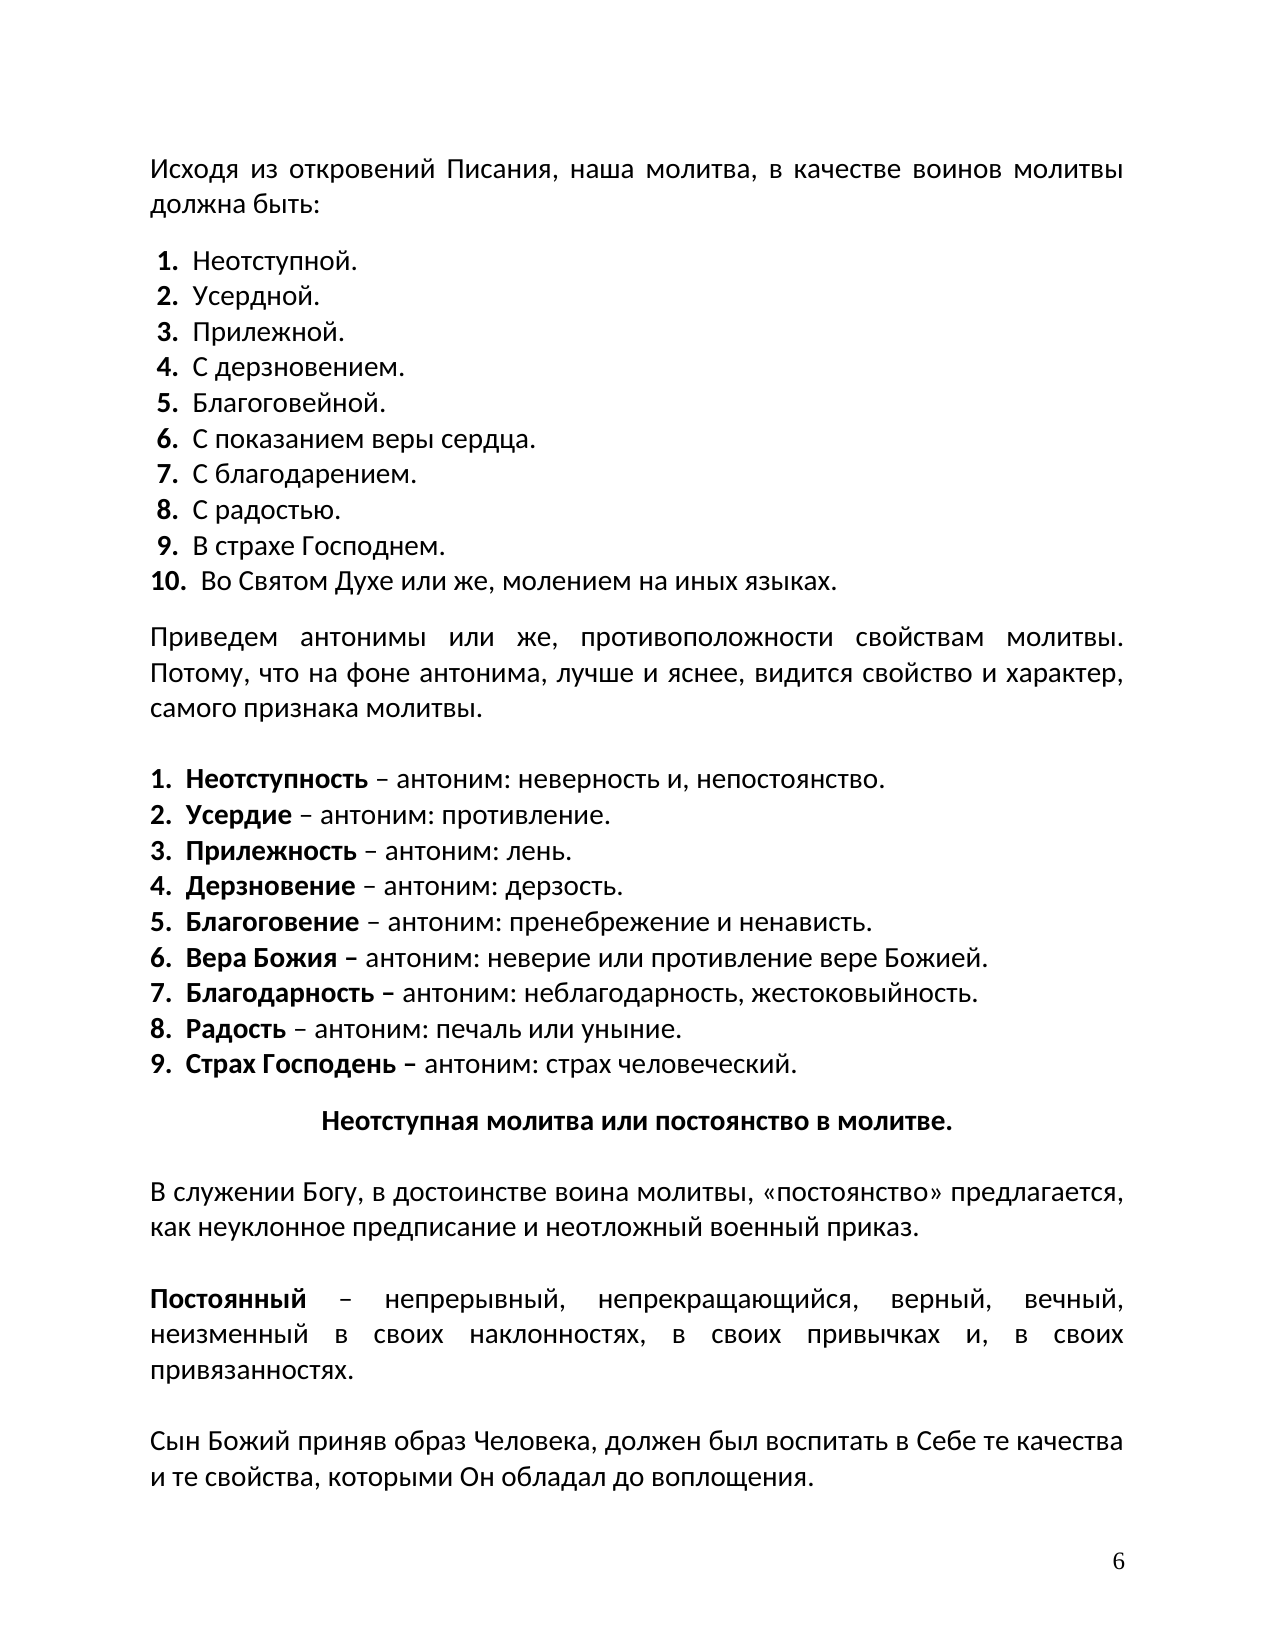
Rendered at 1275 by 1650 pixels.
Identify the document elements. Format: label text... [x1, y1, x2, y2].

text 6. С показанием веры сердца. [150, 420, 1125, 455]
text 5. Благоговение – антоним: пренебрежение и ненависть. [150, 903, 1125, 939]
text Неотступная молитва или постоянство в молитве. [150, 1102, 1125, 1137]
text 2. Усердной. [150, 277, 1125, 313]
text 4. Дерзновение – антоним: дерзость. [150, 867, 1125, 903]
text 6. Вера Божия – антоним: неверие или противление вере Божией. [150, 939, 1125, 974]
text 7. С благодарением. [150, 455, 1125, 491]
text 1. Неотступность – антоним: неверность и, непостоянство. [150, 761, 1125, 796]
text В служении Богу, в достоинстве воина молитвы, «постоянство» предлагается, как неуклонное предписание и неотложный военный приказ. [150, 1173, 1125, 1244]
text 5. Благоговейной. [150, 384, 1125, 420]
text 4. С дерзновением. [150, 348, 1125, 384]
text Исходя из откровений Писания, наша молитва, в качестве воинов молитвы должна быть: [150, 150, 1125, 221]
text 9. Страх Господень – антоним: страх человеческий. [150, 1046, 1125, 1081]
text 8. С радостью. [150, 491, 1125, 527]
text Постоянный – непрерывный, непрекращающийся, верный, вечный, неизменный в своих наклонностях, в своих привычках и, в своих привязанностях. [150, 1280, 1125, 1387]
text 3. Прилежной. [150, 313, 1125, 348]
text Приведем антонимы или же, противоположности свойствам молитвы. Потому, что на фоне антонима, лучше и яснее, видится свойство и характер, самого признака молитвы. [150, 618, 1125, 725]
text Сын Божий приняв образ Человека, должен был воспитать в Себе те качества и те свойства, которыми Он обладал до воплощения. [150, 1422, 1125, 1493]
text 8. Радость – антоним: печаль или уныние. [150, 1010, 1125, 1046]
text 2. Усердие – антоним: противление. [150, 796, 1125, 832]
text 1. Неотступной. [150, 242, 1125, 277]
text 9. В страхе Господнем. [150, 527, 1125, 562]
text 3. Прилежность – антоним: лень. [150, 832, 1125, 867]
text 10. Во Святом Духе или же, молением на иных языках. [150, 562, 1125, 598]
text 7. Благодарность – антоним: неблагодарность, жестоковыйность. [150, 974, 1125, 1010]
